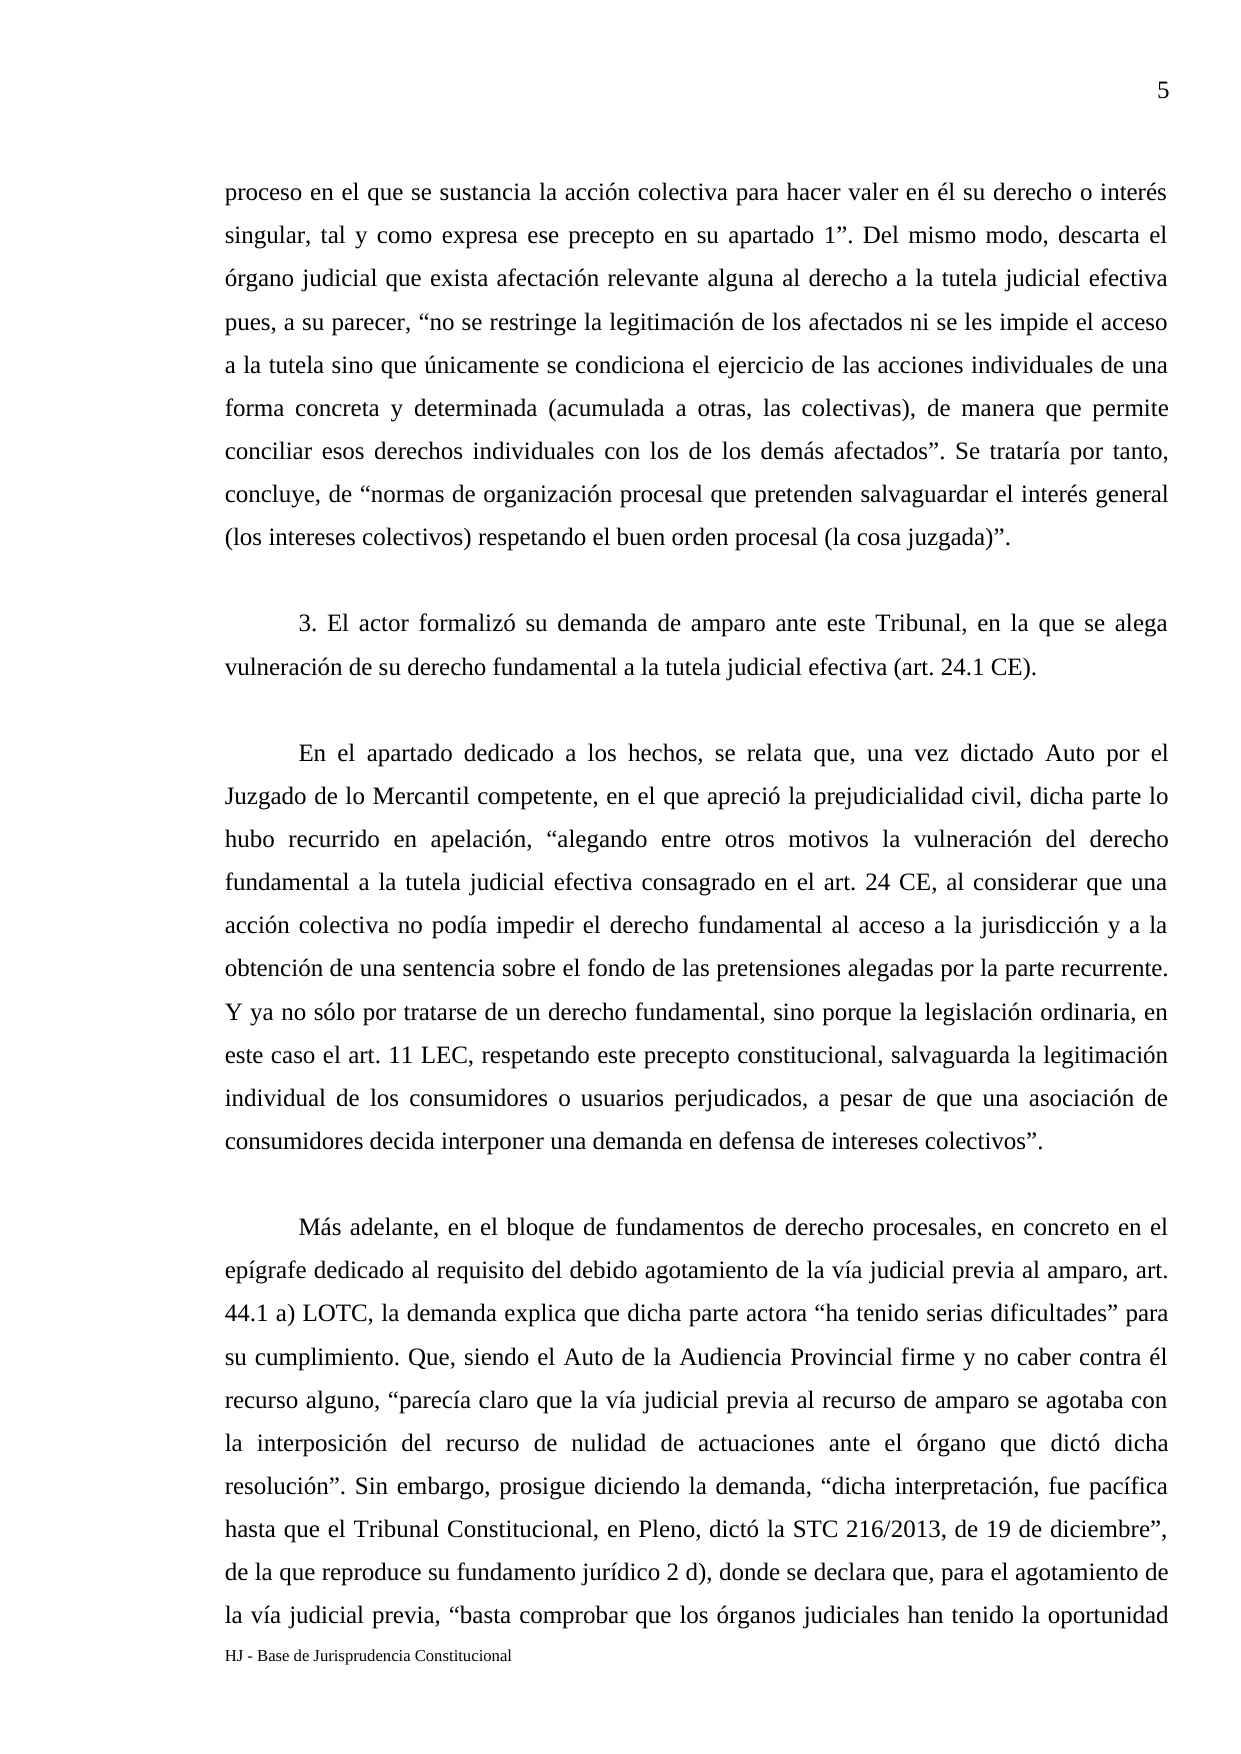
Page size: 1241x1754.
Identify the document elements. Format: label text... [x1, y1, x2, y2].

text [224, 177, 1169, 551]
text En el apartado dedicado a los hechos, se relata que, una vez dictado Auto por el Juzgado de lo Mercantil competente, en el que apreció la prejudicialidad civil, dicha parte lo hubo recurrido en apelación, “alegando entre otros motivos la vulneración del derecho fundamental a la tutela judicial efectiva consagrado en el art. 24 CE, al considerar que una acción colectiva no podía impedir el derecho fundamental al acceso a la jurisdicción y a la obtención de una sentencia sobre el fondo de las pretensiones alegadas por la parte recurrente. Y ya no sólo por tratarse de un derecho fundamental, sino porque la legislación ordinaria, en este caso el art. 11 LEC, respetando este precepto constitucional, salvaguarda la legitimación individual de los consumidores o usuarios perjudicados, a pesar de que una asociación de consumidores decida interponer una demanda en defensa de intereses colectivos”. [224, 738, 1169, 1155]
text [224, 1212, 1169, 1629]
text 3. El actor formalizó su demanda de amparo ante este Tribunal, en la que se alega vulneración de su derecho fundamental a la tutela judicial efectiva (art. 24.1 CE). [224, 608, 1169, 680]
